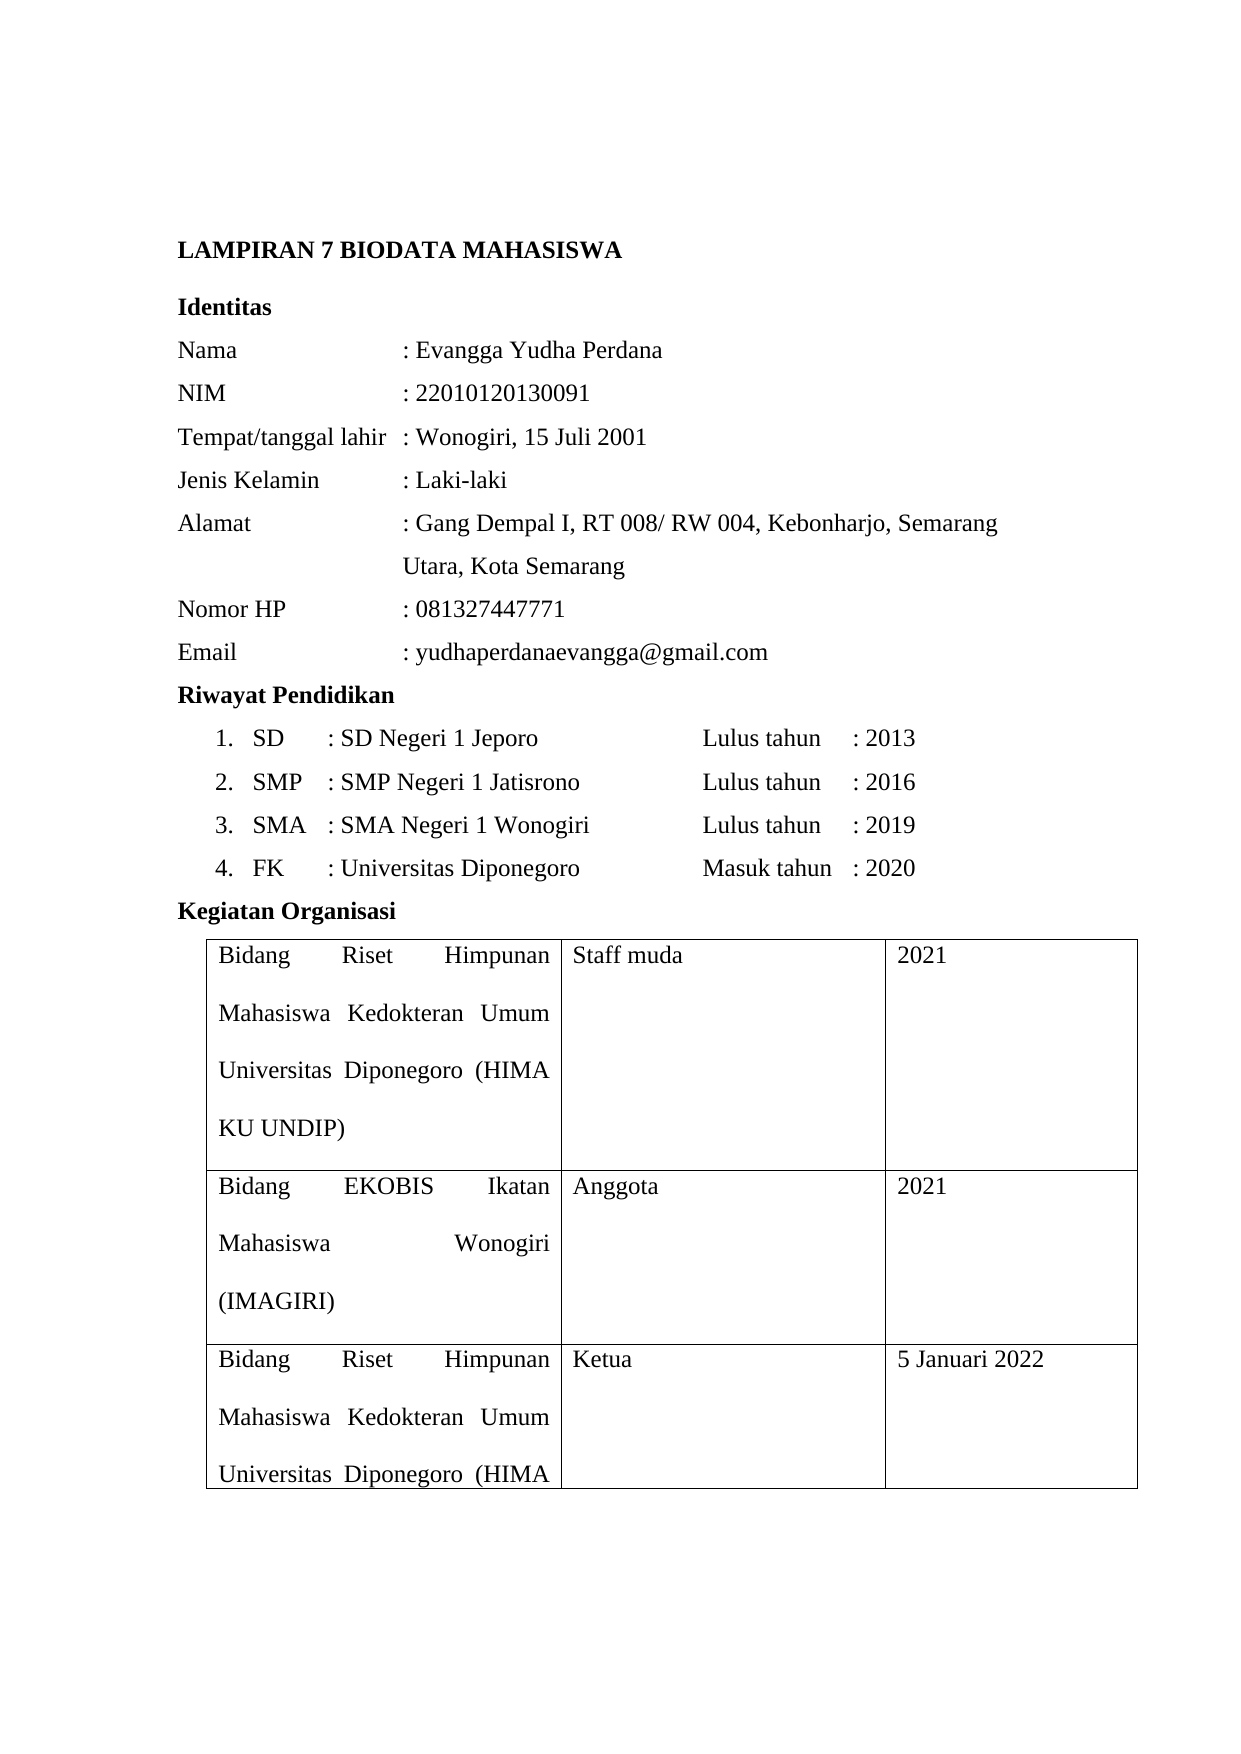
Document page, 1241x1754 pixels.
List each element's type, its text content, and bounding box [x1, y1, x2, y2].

list SMP : SMP Negeri 1 Jatisrono Lulus tahun : 2016 [215, 767, 1004, 795]
text Nomor HP : 081327447771 [177, 594, 1004, 623]
text Tempat/tanggal lahir : Wonogiri, 15 Juli 2001 [177, 422, 1004, 450]
table_header Staff muda [562, 940, 885, 1170]
table_cell Anggota [562, 1171, 885, 1343]
text NIM : 22010120130091 [177, 378, 1004, 407]
list FK : Universitas Diponegoro Masuk tahun : 2020 [215, 853, 1004, 882]
text Nama : Evangga Yudha Perdana [177, 335, 1004, 364]
text Email : yudhaperdanaevangga@gmail.com [177, 637, 1004, 666]
table_header 2021 [886, 940, 1137, 1170]
text Jenis Kelamin : Laki-laki [177, 465, 1004, 493]
table_cell Bidang EKOBIS Ikatan Mahasiswa Wonogiri (IMAGIRI) [207, 1171, 561, 1343]
table_header Bidang Riset Himpunan Mahasiswa Kedokteran Umum Universitas Diponegoro (HIMA KU UNDIP) [207, 940, 561, 1170]
table_cell 5 Januari 2022 [886, 1345, 1137, 1488]
text Riwayat Pendidikan [177, 680, 1004, 709]
subtitle LAMPIRAN 7 BIODATA MAHASISWA [177, 235, 1004, 263]
text Alamat : Gang Dempal I, RT 008/ RW 004, Kebonharjo, Semarang [177, 508, 1004, 537]
table_cell Ketua [562, 1345, 885, 1488]
list SD : SD Negeri 1 Jeporo Lulus tahun : 2013 [215, 723, 1004, 752]
text Utara, Kota Semarang [327, 551, 1004, 580]
table_cell 2021 [886, 1171, 1137, 1343]
text Kegiatan Organisasi [177, 896, 1004, 925]
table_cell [207, 1345, 561, 1488]
text Identitas [177, 292, 1004, 321]
list SMA : SMA Negeri 1 Wonogiri Lulus tahun : 2019 [215, 810, 1004, 838]
